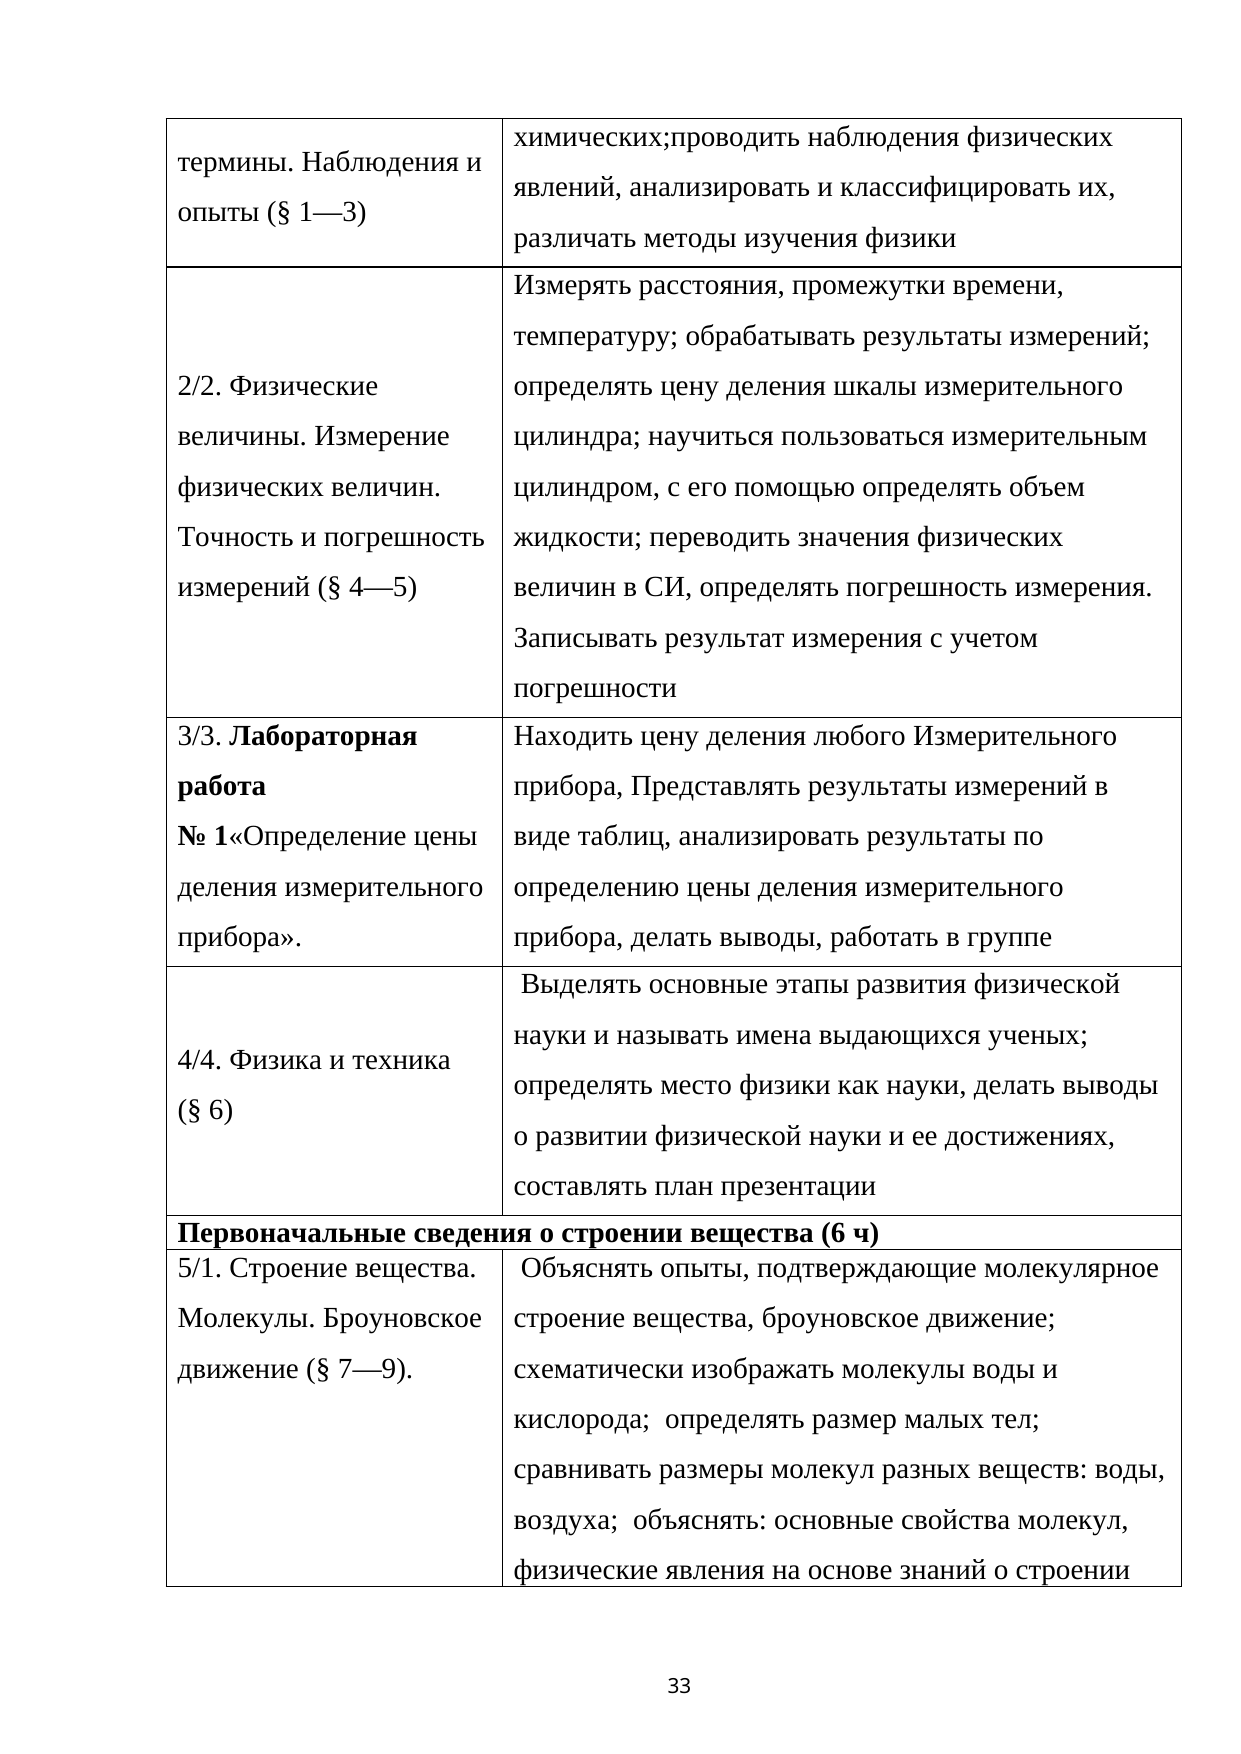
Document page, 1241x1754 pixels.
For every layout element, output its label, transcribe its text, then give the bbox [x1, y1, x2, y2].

table_cell 2/2. Физические величины. Измерение физических величин. Точность и погрешность измерений (§ 4—5) [167, 268, 502, 717]
table_cell 3/3. Лабораторная работа № 1«Определение цены деления измерительного прибора». [167, 718, 502, 966]
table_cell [167, 119, 502, 266]
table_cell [503, 119, 1181, 266]
table_cell Выделять основные этапы развития физической науки и называть имена выдающихся ученых; определять место физики как науки, делать выводы о развитии физической науки и ее достижениях, составлять план презентации [503, 967, 1181, 1214]
table_cell Находить цену деления любого Измерительного прибора, Представлять результаты измерений в виде таблиц, анализировать результаты по определению цены деления измерительного прибора, делать выводы, работать в группе [503, 718, 1181, 966]
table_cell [167, 1250, 502, 1586]
table_cell 4/4. Физика и техника (§ 6) [167, 967, 502, 1214]
table_cell Измерять расстояния, промежутки времени, температуру; обрабатывать результаты измерений; определять цену деления шкалы измерительного цилиндра; научиться пользоваться измерительным цилиндром, с его помощью определять объем жидкости; переводить значения физических величин в СИ, определять погрешность измерения. Записывать результат измерения с учетом погрешности [503, 268, 1181, 717]
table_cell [503, 1250, 1181, 1586]
table_cell Первоначальные сведения о строении вещества (6 ч) [167, 1216, 1181, 1249]
